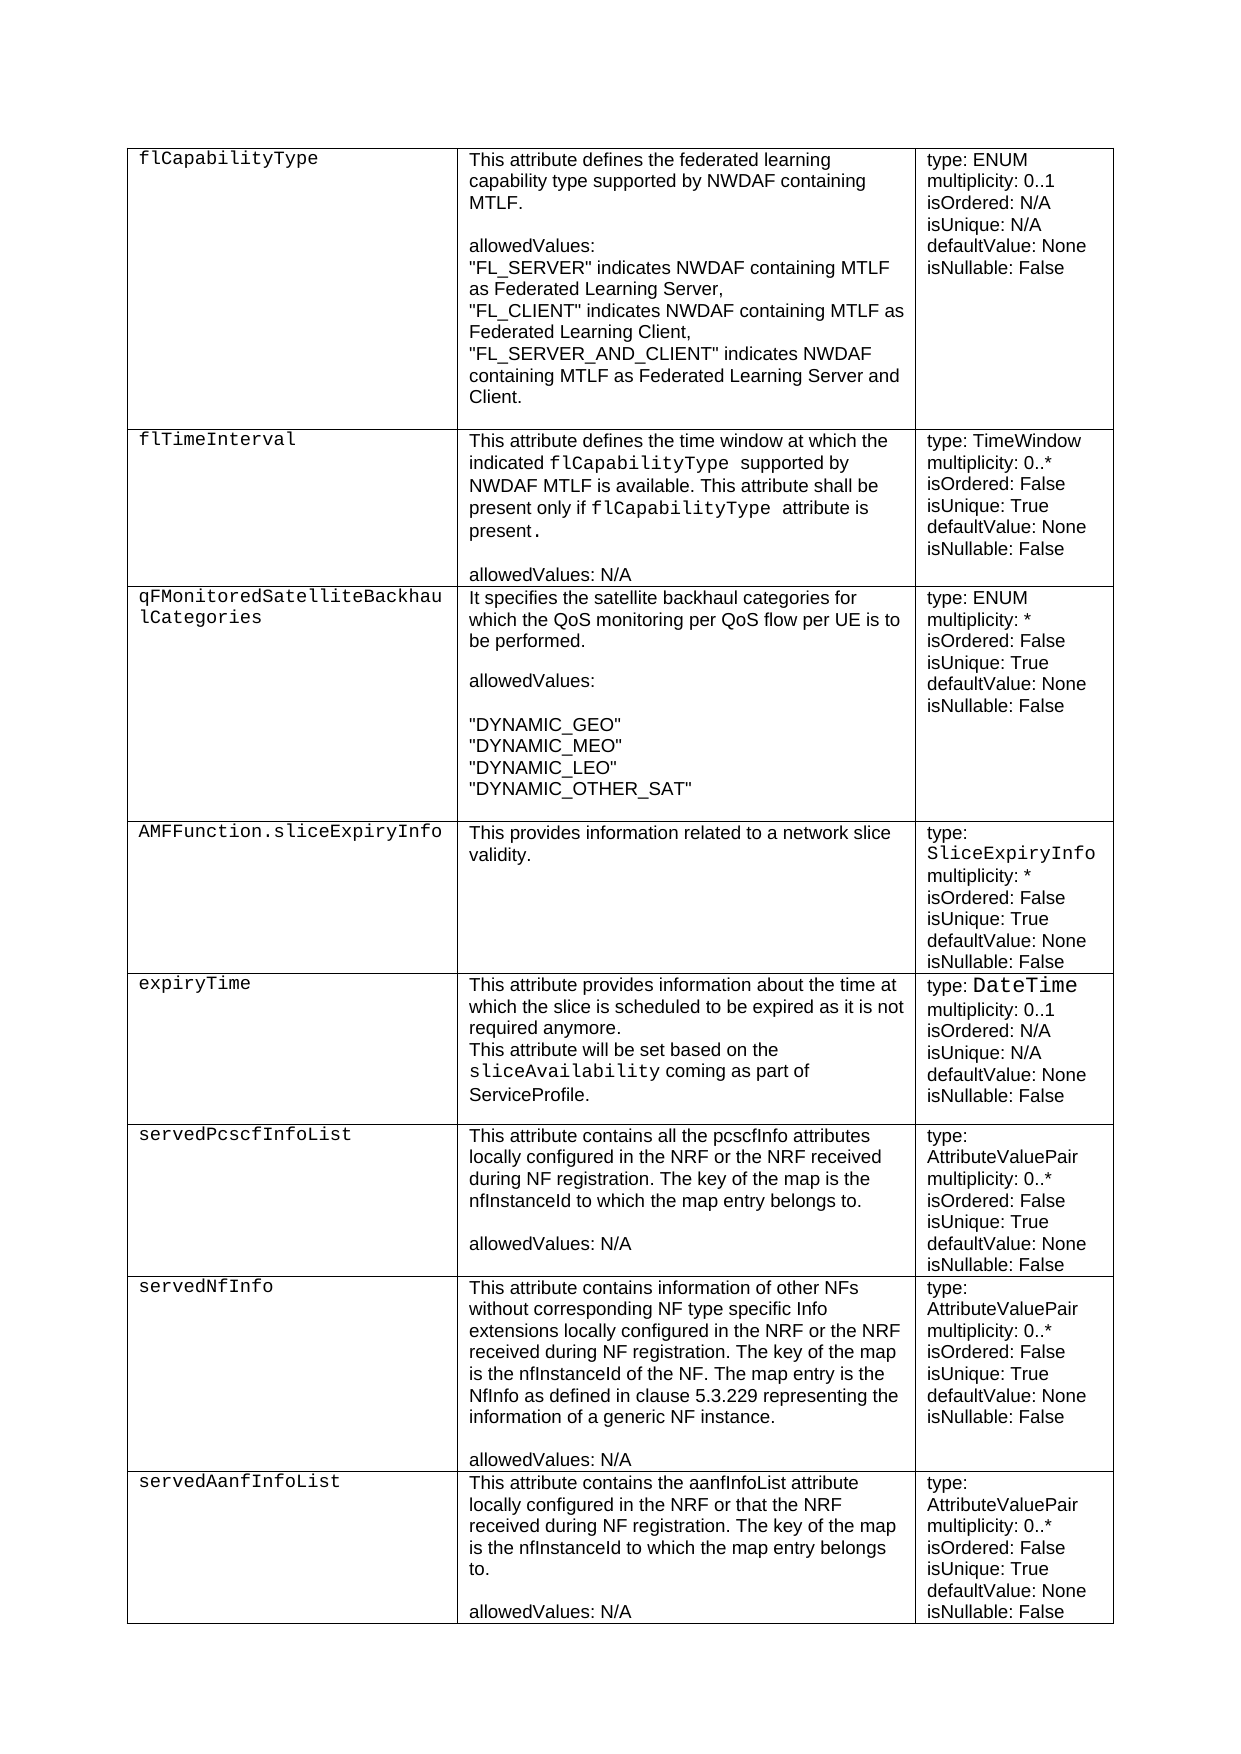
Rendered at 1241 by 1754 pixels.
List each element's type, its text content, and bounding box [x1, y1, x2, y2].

table_cell This attribute contains all the pcscfInfo attributes locally configured in the NRF or the NRF received during NF registration. The key of the map is the nfInstanceId to which the map entry belongs to. allowedValues: N/A [458, 1125, 915, 1276]
table_cell type: AttributeValuePair multiplicity: 0..* isOrdered: False isUnique: True defaultValue: None isNullable: False [916, 1472, 1113, 1623]
table_cell qFMonitoredSatelliteBackhaulCategories [128, 587, 457, 821]
table_cell servedAanfInfoList [128, 1472, 457, 1623]
table_cell This attribute contains the aanfInfoList attribute locally configured in the NRF or that the NRF received during NF registration. The key of the map is the nfInstanceId to which the map entry belongs to. allowedValues: N/A [458, 1472, 915, 1623]
table_cell type: DateTime multiplicity: 0..1 isOrdered: N/A isUnique: N/A defaultValue: None isNullable: False [916, 974, 1113, 1124]
table_cell flCapabilityType [128, 149, 457, 429]
table_cell expiryTime [128, 974, 457, 1124]
table_cell This attribute contains information of other NFs without corresponding NF type specific Info extensions locally configured in the NRF or the NRF received during NF registration. The key of the map is the nfInstanceId of the NF. The map entry is the NfInfo as defined in clause 5.3.229 representing the information of a generic NF instance. allowedValues: N/A [458, 1277, 915, 1471]
table_cell servedNfInfo [128, 1277, 457, 1471]
table_cell type: ENUM multiplicity: 0..1 isOrdered: N/A isUnique: N/A defaultValue: None isNullable: False [916, 149, 1113, 429]
table_cell This attribute provides information about the time at which the slice is scheduled to be expired as it is not required anymore. This attribute will be set based on the sliceAvailability coming as part of ServiceProfile. [458, 974, 915, 1124]
table_cell AMFFunction.sliceExpiryInfo [128, 822, 457, 973]
table_cell type: TimeWindow multiplicity: 0..* isOrdered: False isUnique: True defaultValue: None isNullable: False [916, 430, 1113, 586]
table_cell type: SliceExpiryInfo multiplicity: * isOrdered: False isUnique: True defaultValue: None isNullable: False [916, 822, 1113, 973]
table_cell This provides information related to a network slice validity. [458, 822, 915, 973]
table_cell type: AttributeValuePair multiplicity: 0..* isOrdered: False isUnique: True defaultValue: None isNullable: False [916, 1125, 1113, 1276]
table_cell servedPcscfInfoList [128, 1125, 457, 1276]
table_cell This attribute defines the federated learning capability type supported by NWDAF containing MTLF. allowedValues: "FL_SERVER" indicates NWDAF containing MTLF as Federated Learning Server, "FL_CLIENT" indicates NWDAF containing MTLF as Federated Learning Client, "FL_SERVER_AND_CLIENT" indicates NWDAF containing MTLF as Federated Learning Server and Client. [458, 149, 915, 429]
table_cell type: AttributeValuePair multiplicity: 0..* isOrdered: False isUnique: True defaultValue: None isNullable: False [916, 1277, 1113, 1471]
table_cell flTimeInterval [128, 430, 457, 586]
table_cell It specifies the satellite backhaul categories for which the QoS monitoring per QoS flow per UE is to be performed. allowedValues: "DYNAMIC_GEO" "DYNAMIC_MEO" "DYNAMIC_LEO" "DYNAMIC_OTHER_SAT" [458, 587, 915, 821]
table_cell This attribute defines the time window at which the indicated flCapabilityType supported by NWDAF MTLF is available. This attribute shall be present only if flCapabilityType attribute is present. allowedValues: N/A [458, 430, 915, 586]
table_cell type: ENUM multiplicity: * isOrdered: False isUnique: True defaultValue: None isNullable: False [916, 587, 1113, 821]
